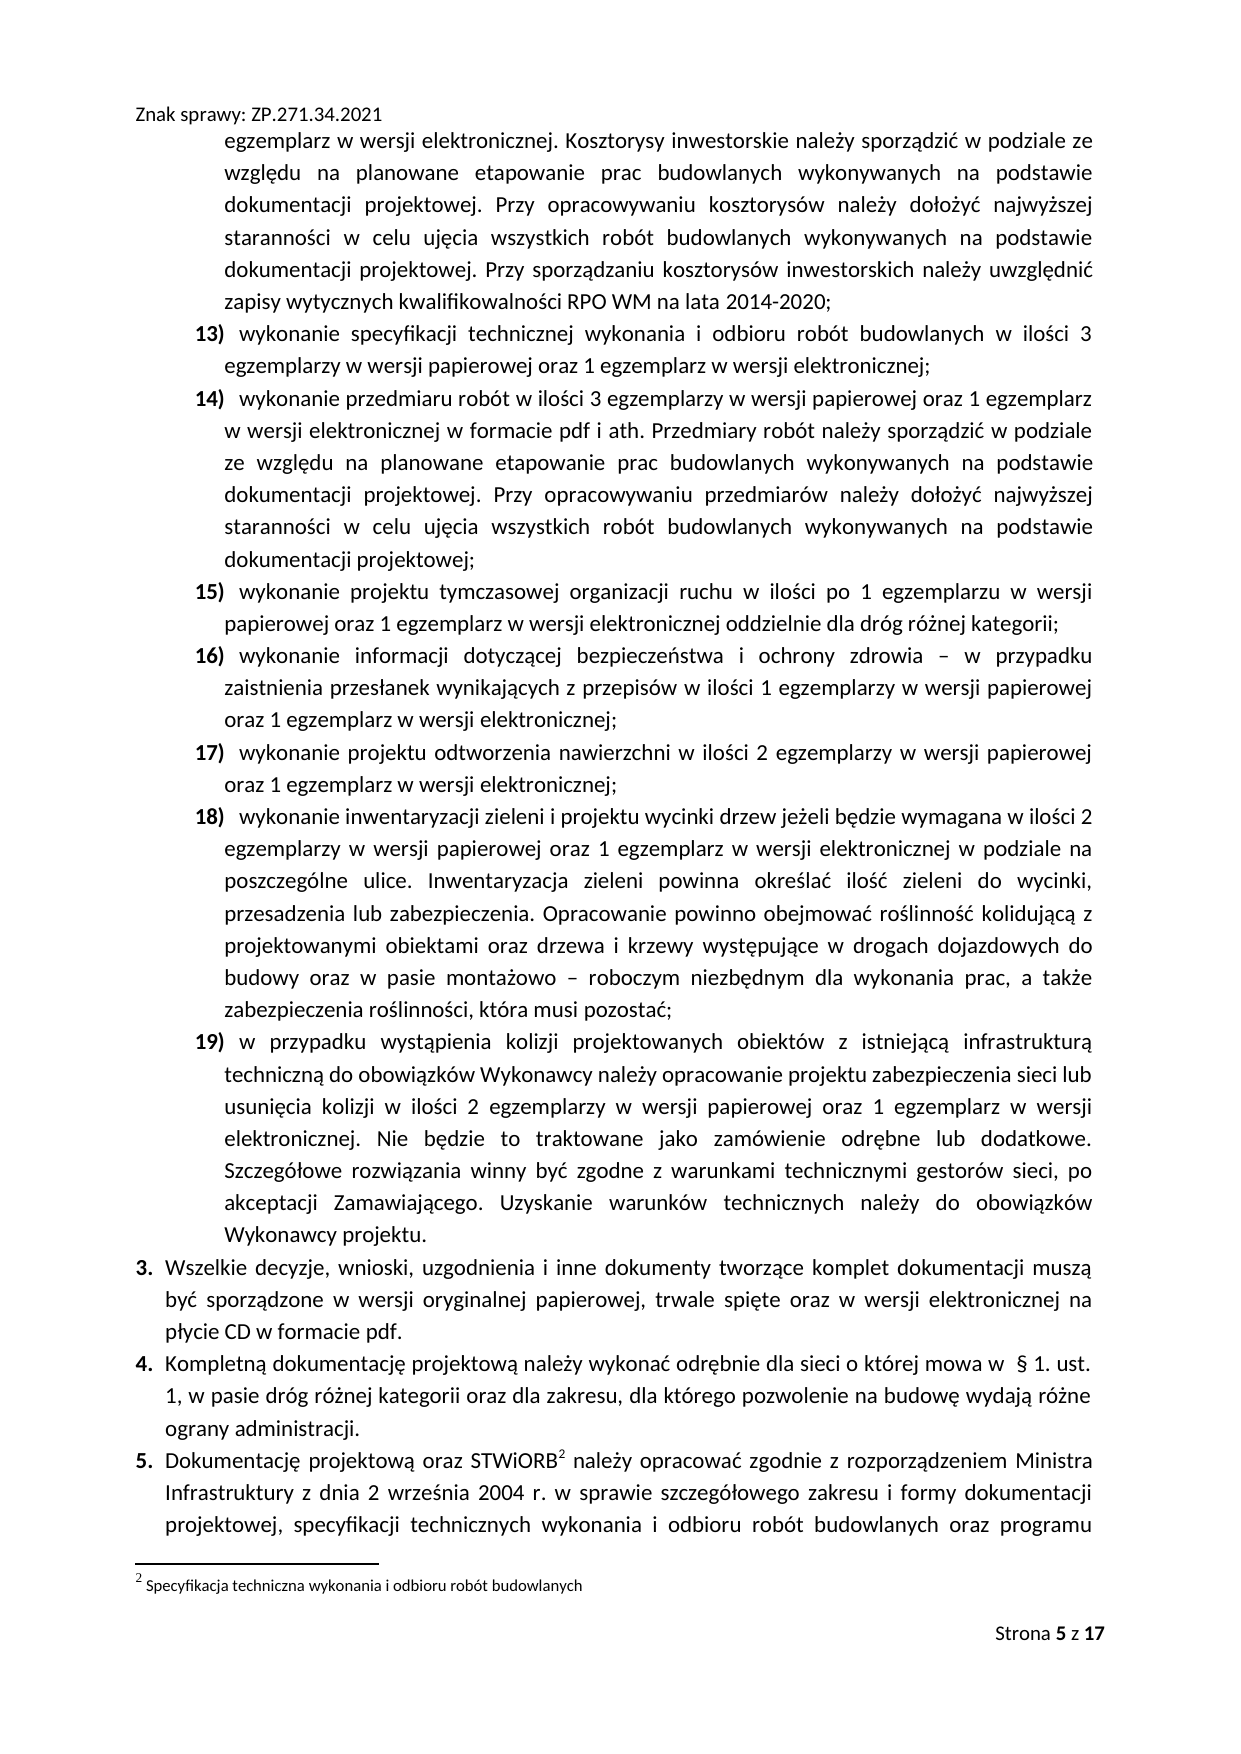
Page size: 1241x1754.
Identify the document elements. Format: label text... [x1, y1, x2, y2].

list wykonanie specyfikacji technicznej wykonania i odbioru robót budowlanych w ilości 3 egzemplarzy w wersji papierowej oraz 1 egzemplarz w wersji elektronicznej; [194, 319, 1093, 379]
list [194, 126, 1094, 315]
list Kompletną dokumentację projektową należy wykonać odrębnie dla sieci o której mowa w § 1. ust. 1, w pasie dróg różnej kategorii oraz dla zakresu, dla którego pozwolenie na budowę wydają różne ograny administracji. [135, 1349, 1093, 1442]
list w przypadku wystąpienia kolizji projektowanych obiektów z istniejącą infrastrukturą techniczną do obowiązków Wykonawcy należy opracowanie projektu zabezpieczenia sieci lub usunięcia kolizji w ilości 2 egzemplarzy w wersji papierowej oraz 1 egzemplarz w wersji elektronicznej. Nie będzie to traktowane jako zamówienie odrębne lub dodatkowe. Szczegółowe rozwiązania winny być zgodne z warunkami technicznymi gestorów sieci, po akceptacji Zamawiającego. Uzyskanie warunków technicznych należy do obowiązków Wykonawcy projektu. [194, 1027, 1093, 1249]
list wykonanie projektu odtworzenia nawierzchni w ilości 2 egzemplarzy w wersji papierowej oraz 1 egzemplarz w wersji elektronicznej; [194, 738, 1093, 798]
list wykonanie projektu tymczasowej organizacji ruchu w ilości po 1 egzemplarzu w wersji papierowej oraz 1 egzemplarz w wersji elektronicznej oddzielnie dla dróg różnej kategorii; [194, 577, 1094, 637]
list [135, 1446, 1093, 1538]
list Wszelkie decyzje, wnioski, uzgodnienia i inne dokumenty tworzące komplet dokumentacji muszą być sporządzone w wersji oryginalnej papierowej, trwale spięte oraz w wersji elektronicznej na płycie CD w formacie pdf. [135, 1253, 1093, 1345]
list wykonanie przedmiaru robót w ilości 3 egzemplarzy w wersji papierowej oraz 1 egzemplarz w wersji elektronicznej w formacie pdf i ath. Przedmiary robót należy sporządzić w podziale ze względu na planowane etapowanie prac budowlanych wykonywanych na podstawie dokumentacji projektowej. Przy opracowywaniu przedmiarów należy dołożyć najwyższej staranności w celu ujęcia wszystkich robót budowlanych wykonywanych na podstawie dokumentacji projektowej; [194, 384, 1094, 573]
list wykonanie informacji dotyczącej bezpieczeństwa i ochrony zdrowia – w przypadku zaistnienia przesłanek wynikających z przepisów w ilości 1 egzemplarzy w wersji papierowej oraz 1 egzemplarz w wersji elektronicznej; [194, 641, 1094, 734]
list wykonanie inwentaryzacji zieleni i projektu wycinki drzew jeżeli będzie wymagana w ilości 2 egzemplarzy w wersji papierowej oraz 1 egzemplarz w wersji elektronicznej w podziale na poszczególne ulice. Inwentaryzacja zieleni powinna określać ilość zieleni do wycinki, przesadzenia lub zabezpieczenia. Opracowanie powinno obejmować roślinność kolidującą z projektowanymi obiektami oraz drzewa i krzewy występujące w drogach dojazdowych do budowy oraz w pasie montażowo – roboczym niezbędnym dla wykonania prac, a także zabezpieczenia roślinności, która musi pozostać; [194, 802, 1094, 1023]
